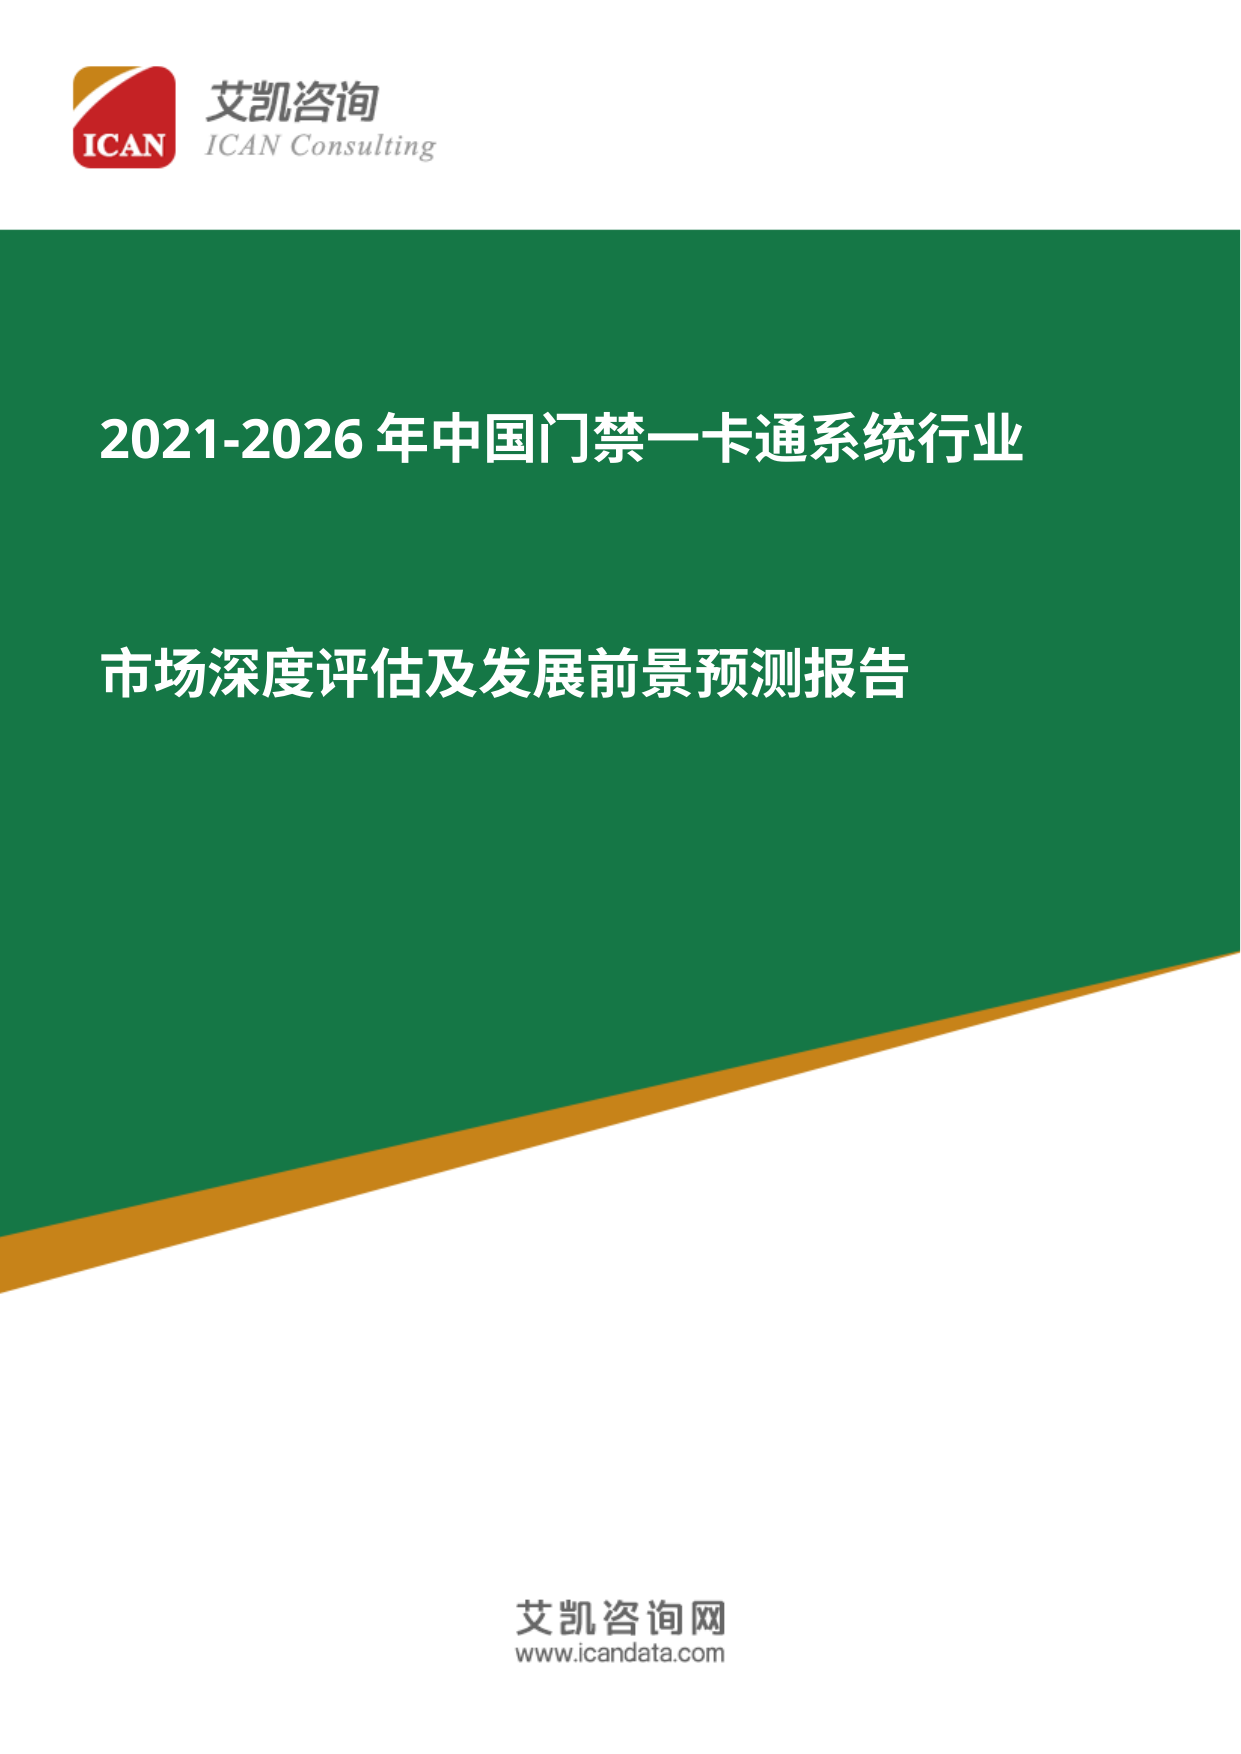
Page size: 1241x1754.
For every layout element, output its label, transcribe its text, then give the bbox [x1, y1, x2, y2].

subtitle 2021-2026年中国门禁一卡通系统行业市场深度评估及发展前景预测报告 [99, 386, 1053, 718]
picture [0, 5, 1241, 1754]
